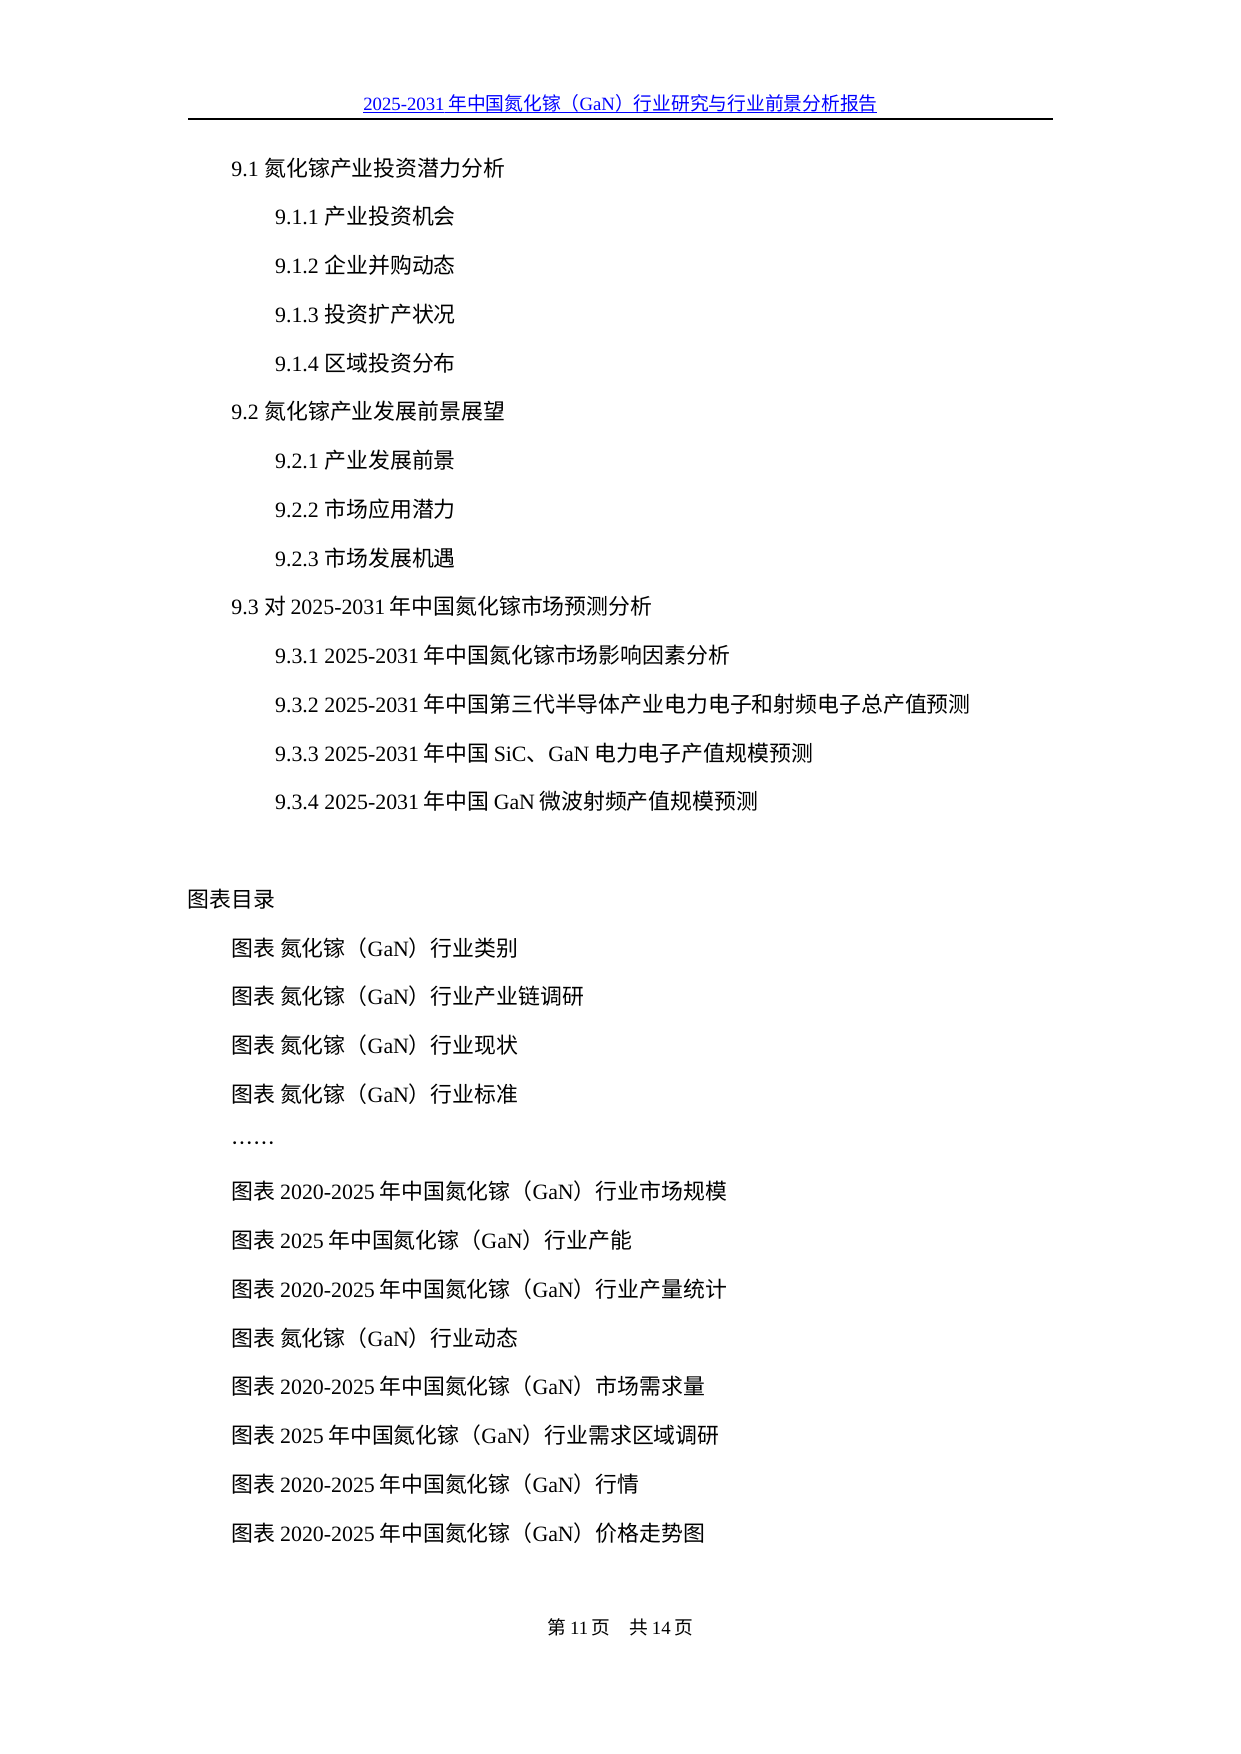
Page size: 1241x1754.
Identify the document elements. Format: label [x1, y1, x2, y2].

text [187, 150, 1053, 1548]
